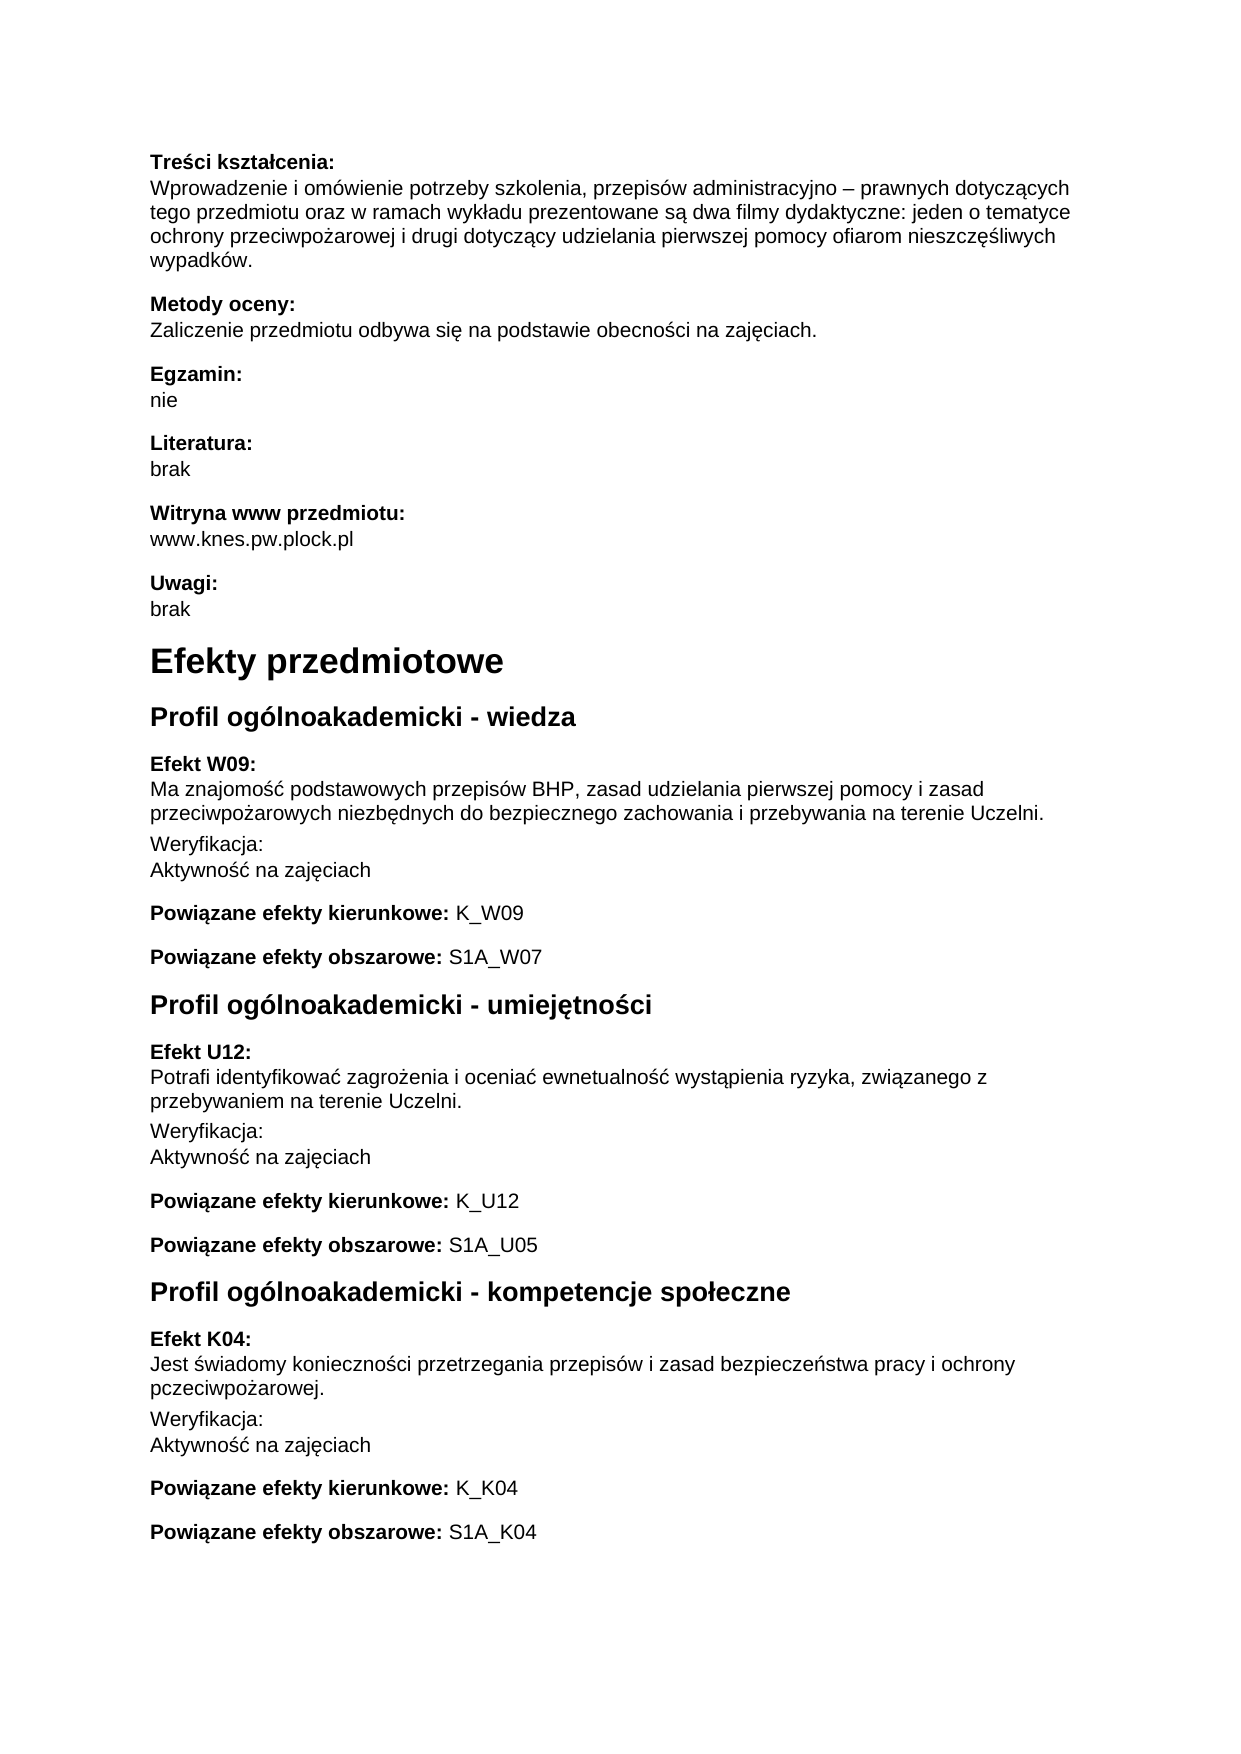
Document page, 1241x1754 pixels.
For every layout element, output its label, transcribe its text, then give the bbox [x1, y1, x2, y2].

subtitle Efekty przedmiotowe [150, 641, 1090, 681]
text Weryfikacja: [150, 1406, 1090, 1430]
text Powiązane efekty kierunkowe: K_U12 [150, 1189, 1090, 1213]
subtitle Profil ogólnoakademicki - kompetencje społeczne [150, 1276, 1090, 1307]
text www.knes.pw.plock.pl [150, 527, 1090, 551]
text Egzamin: [150, 361, 1090, 385]
text nie [150, 387, 1090, 411]
text Uwagi: [150, 571, 1090, 595]
text Treści kształcenia: [150, 150, 1090, 174]
text Aktywność na zajęciach [150, 1145, 1090, 1169]
text Powiązane efekty obszarowe: S1A_U05 [150, 1232, 1090, 1256]
text Aktywność na zajęciach [150, 1432, 1090, 1456]
text Jest świadomy konieczności przetrzegania przepisów i zasad bezpieczeństwa pracy i ochrony pczeciwpożarowej. [150, 1352, 1090, 1400]
text Efekt U12: [150, 1040, 1090, 1064]
text Wprowadzenie i omówienie potrzeby szkolenia, przepisów administracyjno – prawnych dotyczących tego przedmiotu oraz w ramach wykładu prezentowane są dwa filmy dydaktyczne: jeden o tematyce ochrony przeciwpożarowej i drugi dotyczący udzielania pierwszej pomocy ofiarom nieszczęśliwych wypadków. [150, 176, 1090, 272]
text Potrafi identyfikować zagrożenia i oceniać ewnetualność wystąpienia ryzyka, związanego z przebywaniem na terenie Uczelni. [150, 1065, 1090, 1113]
text Efekt W09: [150, 752, 1090, 776]
text Efekt K04: [150, 1327, 1090, 1351]
text Weryfikacja: [150, 831, 1090, 855]
text Witryna www przedmiotu: [150, 501, 1090, 525]
text brak [150, 457, 1090, 481]
subtitle Profil ogólnoakademicki - wiedza [150, 701, 1090, 732]
text Ma znajomość podstawowych przepisów BHP, zasad udzielania pierwszej pomocy i zasad przeciwpożarowych niezbędnych do bezpiecznego zachowania i przebywania na terenie Uczelni. [150, 777, 1090, 825]
text brak [150, 597, 1090, 621]
text Powiązane efekty kierunkowe: K_K04 [150, 1476, 1090, 1500]
text Literatura: [150, 431, 1090, 455]
text Metody oceny: [150, 292, 1090, 316]
text Aktywność na zajęciach [150, 857, 1090, 881]
text Powiązane efekty obszarowe: S1A_K04 [150, 1520, 1090, 1544]
text Weryfikacja: [150, 1119, 1090, 1143]
text Zaliczenie przedmiotu odbywa się na podstawie obecności na zajęciach. [150, 318, 1090, 342]
subtitle Profil ogólnoakademicki - umiejętności [150, 989, 1090, 1020]
text Powiązane efekty obszarowe: S1A_W07 [150, 945, 1090, 969]
text Powiązane efekty kierunkowe: K_W09 [150, 901, 1090, 925]
